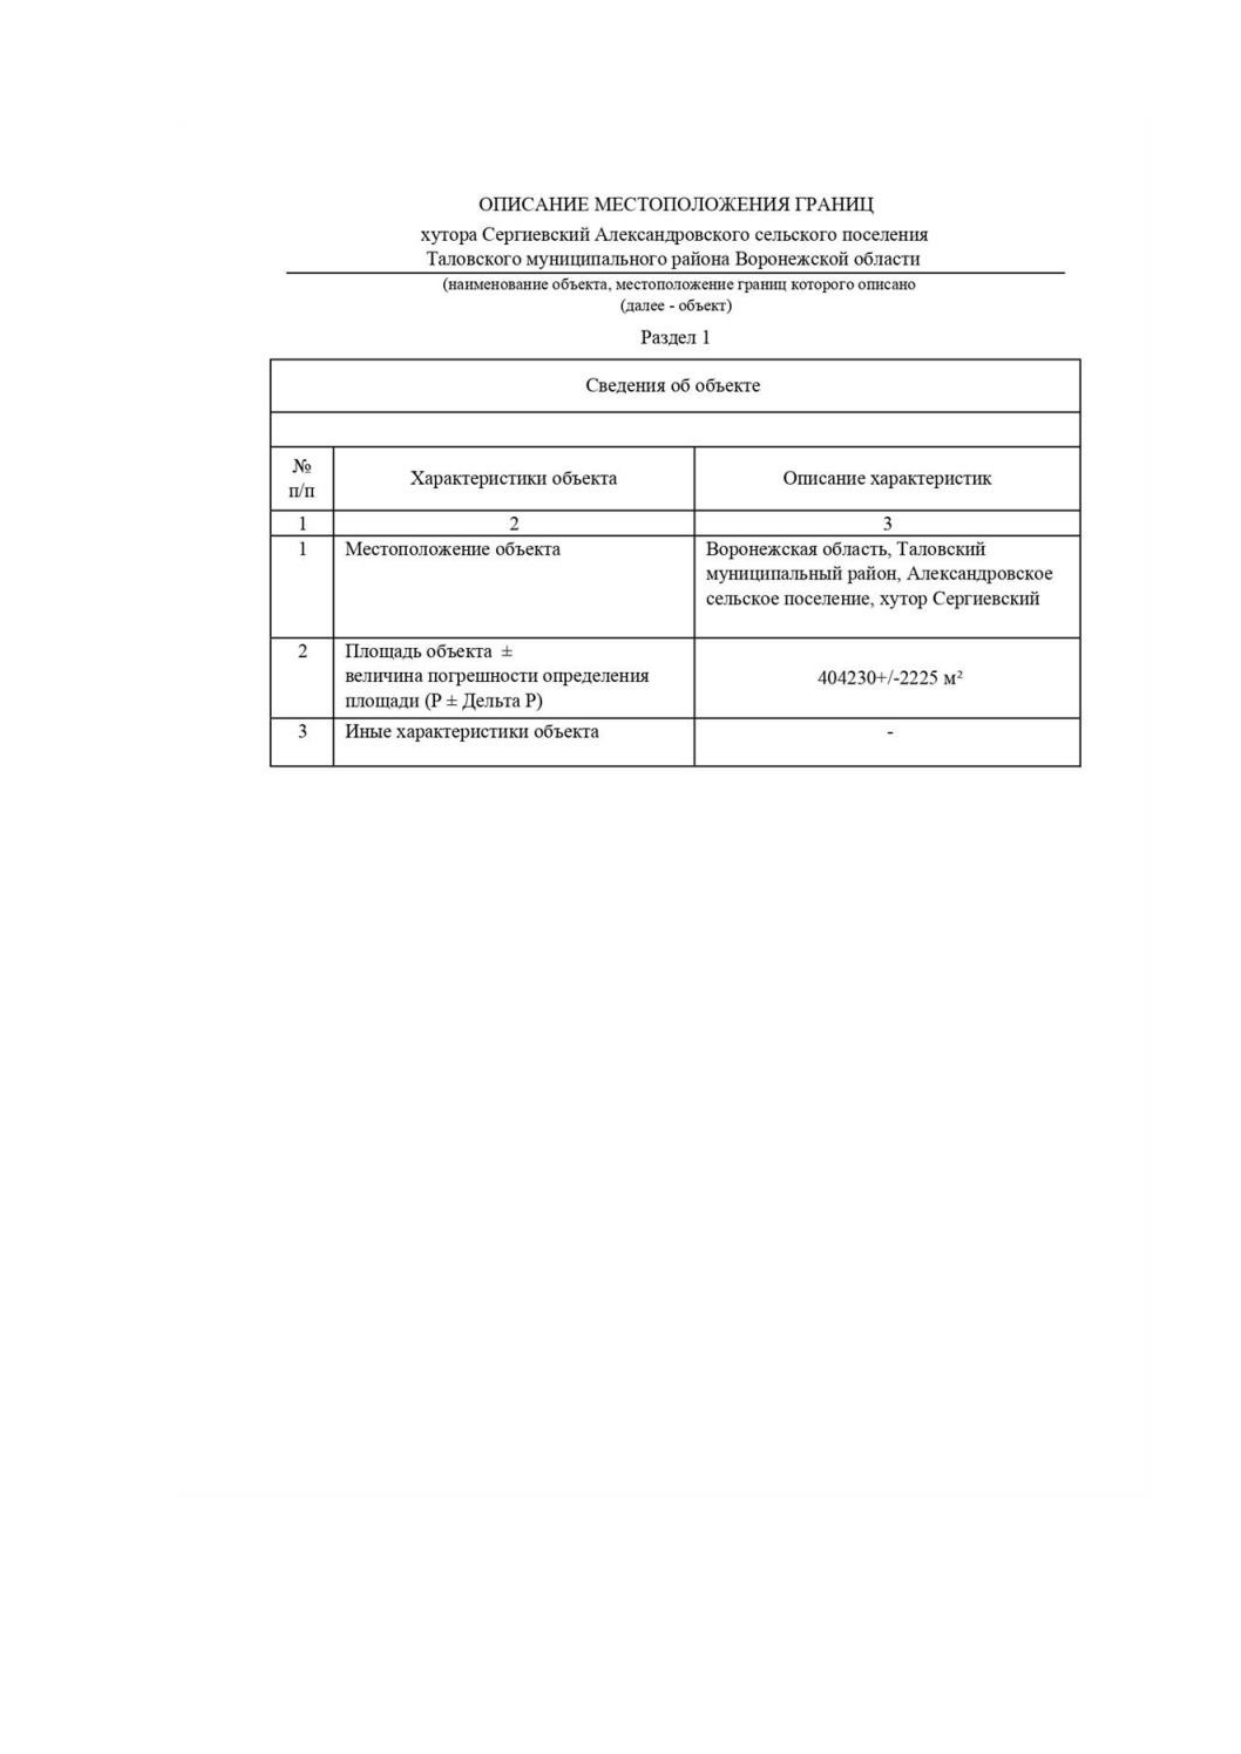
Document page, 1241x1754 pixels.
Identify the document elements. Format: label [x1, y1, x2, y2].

picture [177, 118, 1152, 1498]
